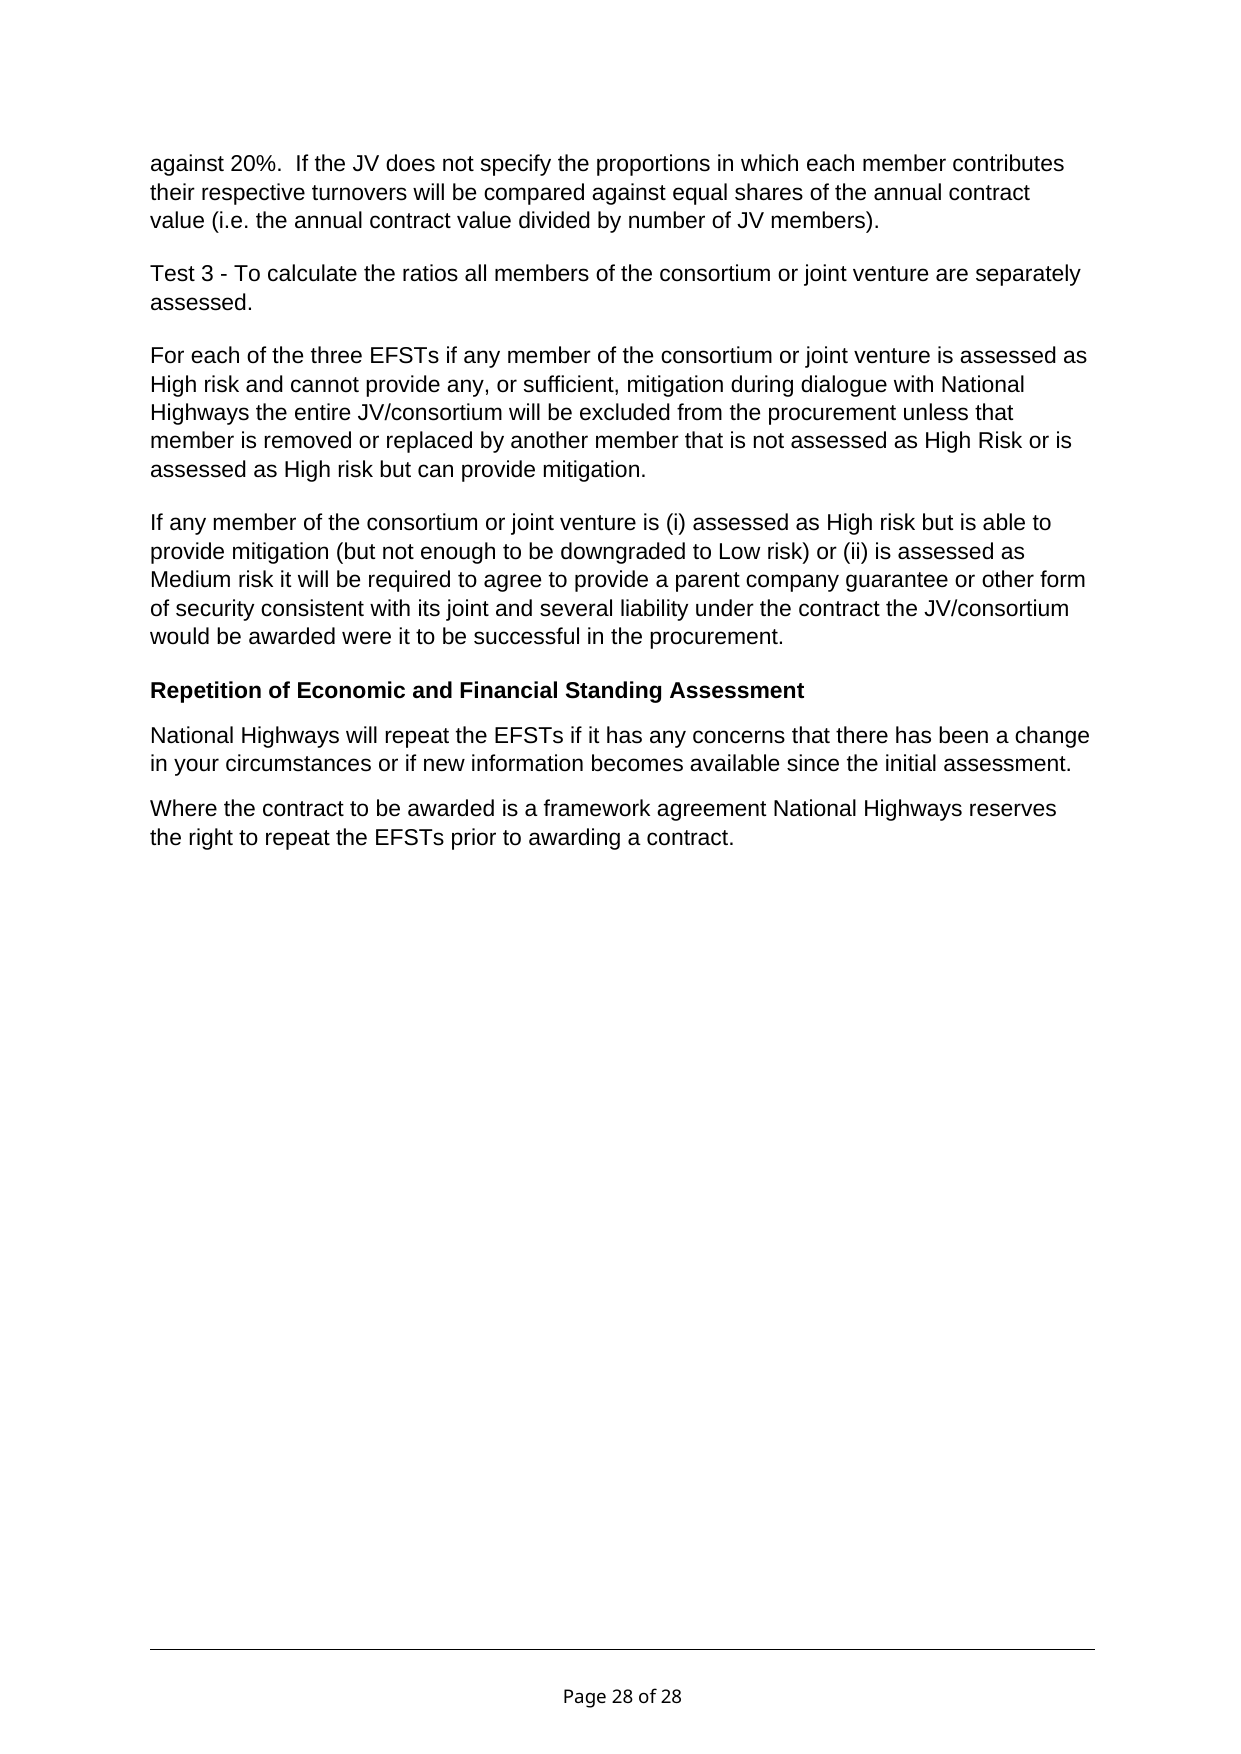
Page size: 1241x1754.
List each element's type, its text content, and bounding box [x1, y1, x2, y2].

text National Highways will repeat the EFSTs if it has any concerns that there has been a change in your circumstances or if new information becomes available since the initial assessment. [150, 722, 1090, 776]
text Where the contract to be awarded is a framework agreement National Highways reserves the right to repeat the EFSTs prior to awarding a contract. [150, 795, 1090, 850]
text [150, 150, 1090, 233]
text If any member of the consortium or joint venture is (i) assessed as High risk but is able to provide mitigation (but not enough to be downgraded to Low risk) or (ii) is assessed as Medium risk it will be required to agree to provide a parent company guarantee or other form of security consistent with its joint and several liability under the contract the JV/consortium would be awarded were it to be successful in the procurement. [150, 509, 1090, 649]
text Repetition of Economic and Financial Standing Assessment [150, 677, 1090, 703]
text Test 3 - To calculate the ratios all members of the consortium or joint venture are separately assessed. [150, 260, 1090, 315]
text For each of the three EFSTs if any member of the consortium or joint venture is assessed as High risk and cannot provide any, or sufficient, mitigation during dialogue with National Highways the entire JV/consortium will be excluded from the procurement unless that member is removed or replaced by another member that is not assessed as High Risk or is assessed as High risk but can provide mitigation. [150, 342, 1090, 482]
